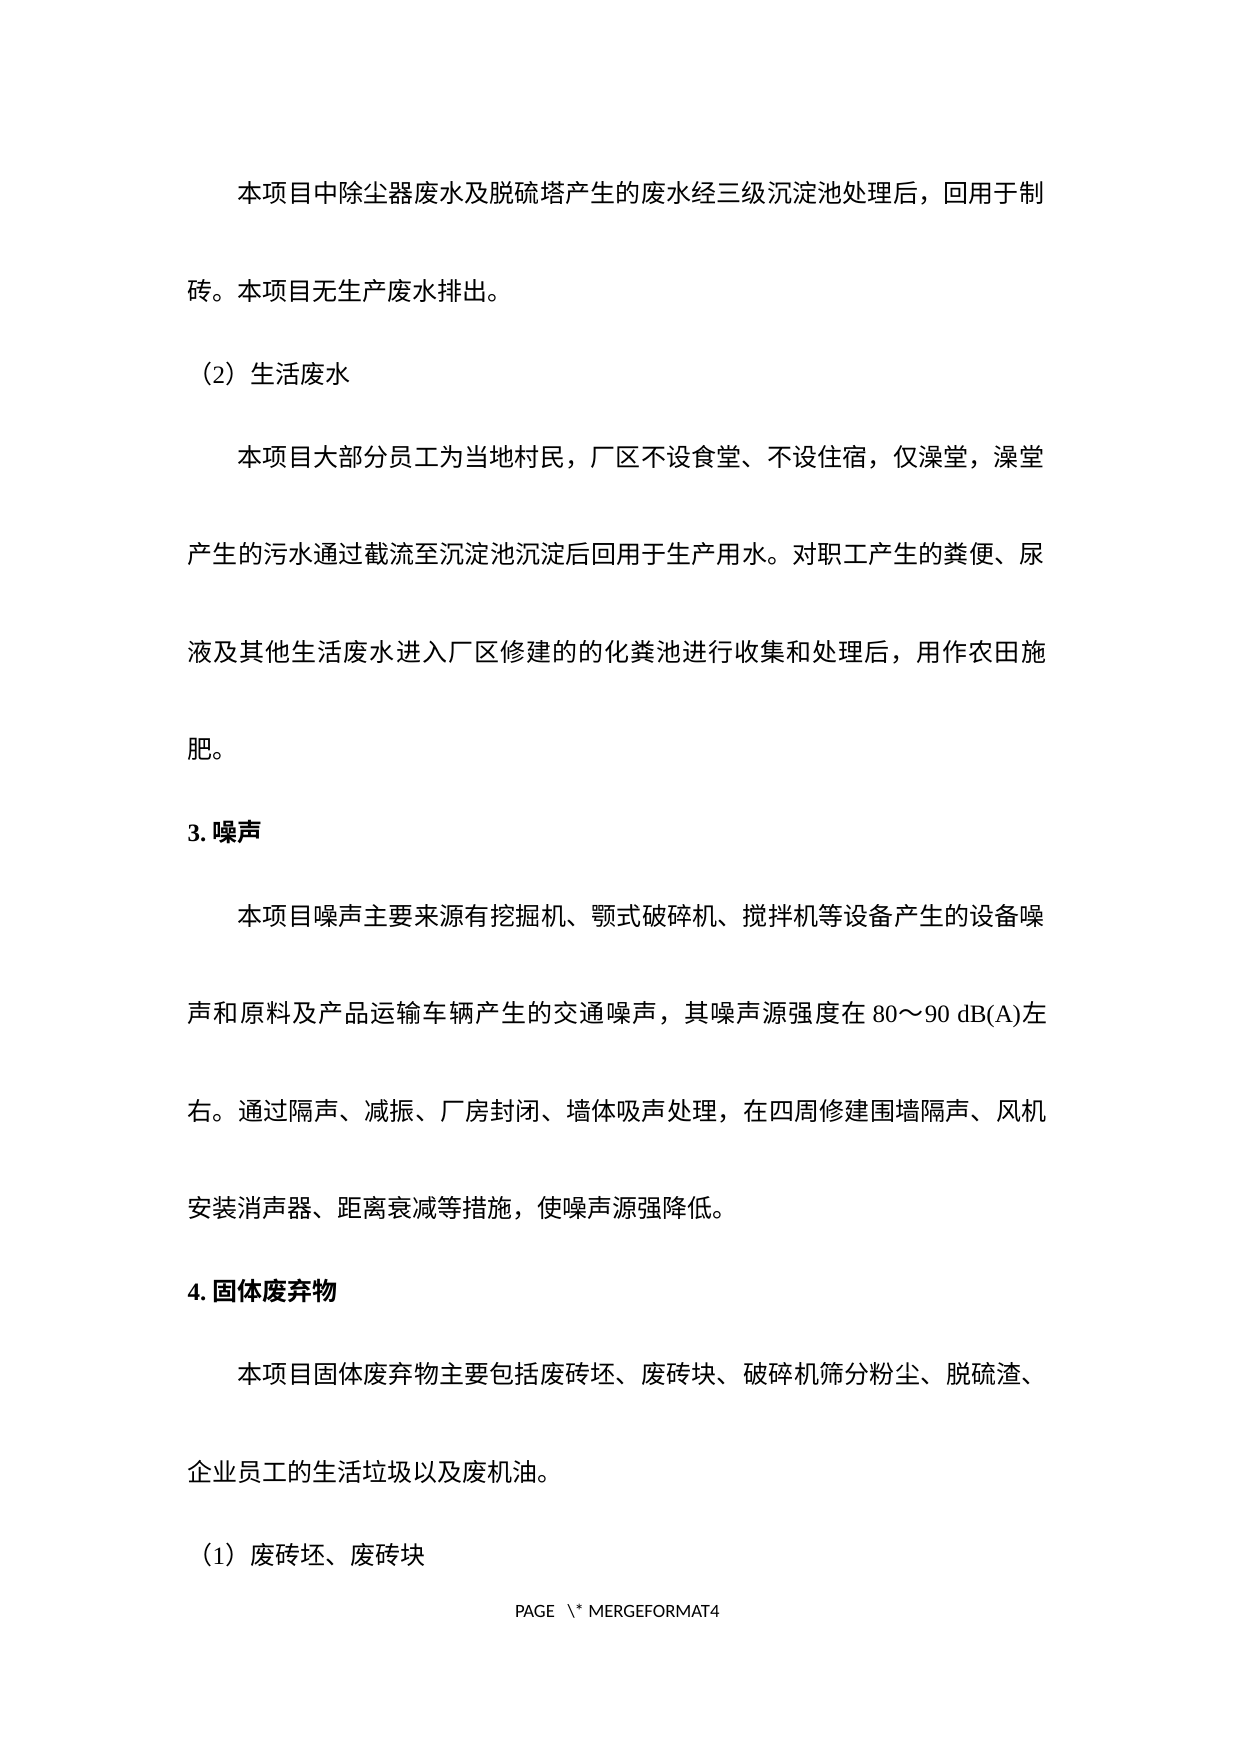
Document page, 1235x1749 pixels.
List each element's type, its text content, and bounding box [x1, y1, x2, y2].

text 本项目大部分员工为当地村民，厂区不设食堂、不设住宿，仅澡堂，澡堂产生的污水通过截流至沉淀池沉淀后回用于生产用水。对职工产生的粪便、尿液及其他生活废水进入厂区修建的的化粪池进行收集和处理后，用作农田施肥。 [187, 423, 1047, 780]
list 废砖坯、废砖块 [187, 1521, 1047, 1586]
list 生活废水 [187, 340, 1047, 405]
text 本项目噪声主要来源有挖掘机、颚式破碎机、搅拌机等设备产生的设备噪声和原料及产品运输车辆产生的交通噪声，其噪声源强度在80～90 dB(A)左右。通过隔声、减振、厂房封闭、墙体吸声处理，在四周修建围墙隔声、风机安装消声器、距离衰减等措施，使噪声源强降低。 [187, 882, 1047, 1239]
text 本项目固体废弃物主要包括废砖坯、废砖块、破碎机筛分粉尘、脱硫渣、企业员工的生活垃圾以及废机油。 [187, 1340, 1047, 1503]
list 噪声 [187, 798, 1047, 863]
text 本项目中除尘器废水及脱硫塔产生的废水经三级沉淀池处理后，回用于制砖。本项目无生产废水排出。 [187, 159, 1047, 322]
list 固体废弃物 [187, 1257, 1047, 1322]
